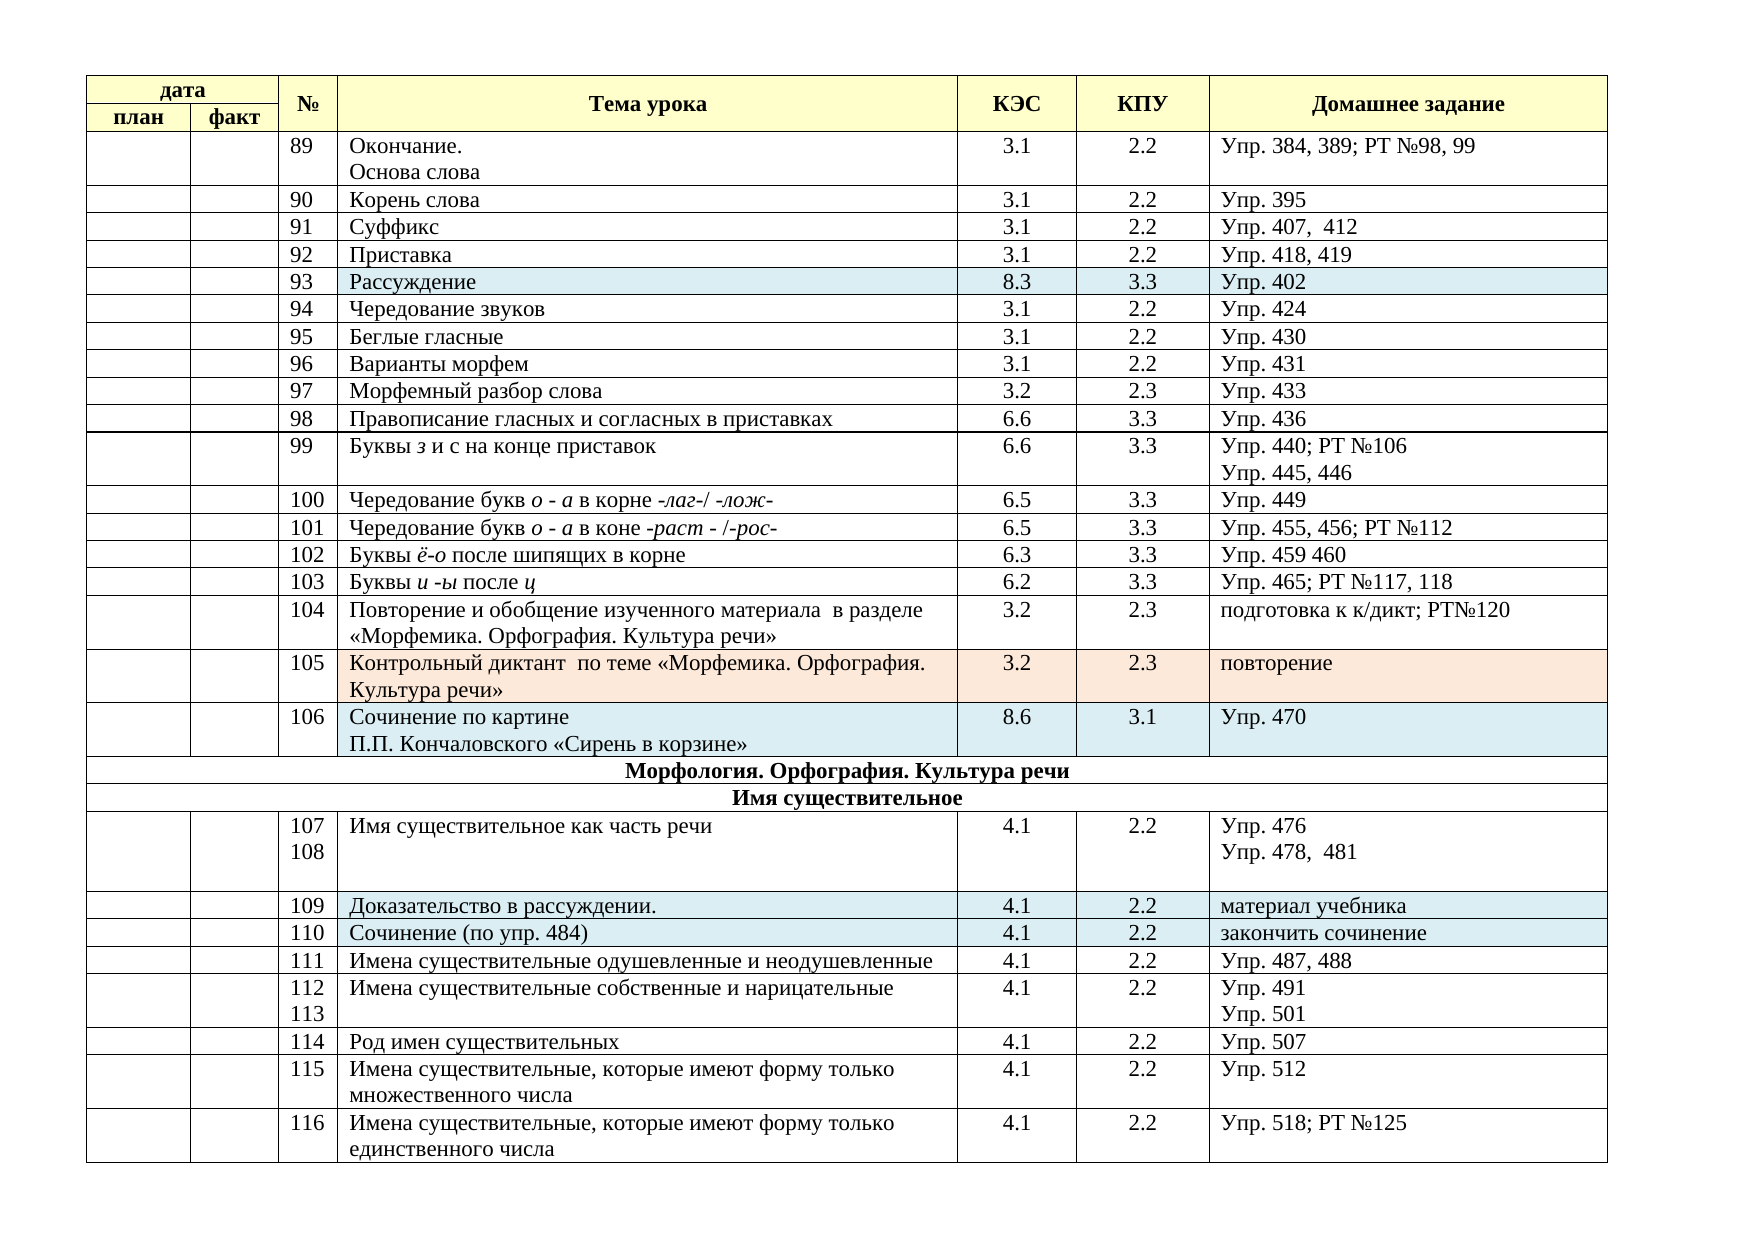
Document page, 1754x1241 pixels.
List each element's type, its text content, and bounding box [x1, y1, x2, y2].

table_cell [191, 268, 278, 294]
table_cell [87, 974, 190, 1027]
table_cell [87, 405, 190, 431]
table_cell [191, 974, 278, 1027]
table_cell 6.5 [958, 486, 1076, 512]
table_cell 2.2 [1077, 350, 1209, 377]
table_cell 4.1 [958, 892, 1076, 918]
table_cell закончить сочинение [1210, 919, 1607, 946]
table_cell 2.3 [1077, 596, 1209, 648]
table_cell [191, 295, 278, 322]
table_cell [191, 919, 278, 946]
table_cell 4.1 [958, 1055, 1076, 1108]
table_cell Упр. 512 [1210, 1055, 1607, 1108]
table_cell 3.1 [958, 186, 1076, 212]
table_cell Упр. 431 [1210, 350, 1607, 377]
table_cell Упр. 476 Упр. 478, 481 [1210, 812, 1607, 891]
table_cell Упр. 518; РТ №125 [1210, 1109, 1607, 1162]
table_cell Беглые гласные [338, 323, 957, 349]
table_cell материал учебника [1210, 892, 1607, 918]
table_cell Корень слова [338, 186, 957, 212]
table_cell Варианты морфем [338, 350, 957, 377]
table_cell Буквы з и с на конце приставок [338, 433, 957, 485]
table_cell [191, 812, 278, 891]
table_cell Имена существительные, которые имеют форму только единственного числа [338, 1109, 957, 1162]
table_cell Упр. 455, 456; РТ №112 [1210, 514, 1607, 540]
table_cell 4.1 [958, 1028, 1076, 1054]
table_cell 96 [279, 350, 337, 377]
table_cell Буквы ё-о после шипящих в корне [338, 541, 957, 567]
table_cell [191, 323, 278, 349]
table_cell [87, 186, 190, 212]
table_cell Упр. 487, 488 [1210, 947, 1607, 973]
table_cell план [87, 104, 190, 131]
table_cell факт [191, 104, 278, 131]
table_cell 4.1 [958, 1109, 1076, 1162]
table_cell 6.5 [958, 514, 1076, 540]
table_header КПУ [1077, 76, 1209, 131]
table_cell [191, 1055, 278, 1108]
table_cell [191, 433, 278, 485]
table_header Тема урока [338, 76, 957, 131]
table_cell [87, 919, 190, 946]
table_cell [87, 568, 190, 595]
table_cell 89 [279, 132, 337, 185]
table_header КЭС [958, 76, 1076, 131]
table_cell Имя существительное [87, 784, 1607, 811]
table_cell [191, 892, 278, 918]
table_cell Упр. 402 [1210, 268, 1607, 294]
table_cell [87, 596, 190, 648]
table_cell 2.2 [1077, 241, 1209, 267]
table_cell [87, 213, 190, 239]
table_cell Приставка [338, 241, 957, 267]
table_cell Упр. 407, 412 [1210, 213, 1607, 239]
table_cell 3.1 [958, 350, 1076, 377]
table_cell Упр. 430 [1210, 323, 1607, 349]
table_cell подготовка к к/дикт; РТ№120 [1210, 596, 1607, 648]
table_cell Рассуждение [338, 268, 957, 294]
table_cell 2.2 [1077, 974, 1209, 1027]
table_cell 6.6 [958, 433, 1076, 485]
table_cell 3.3 [1077, 514, 1209, 540]
table_cell [87, 350, 190, 377]
table_cell [87, 812, 190, 891]
table_cell 91 [279, 213, 337, 239]
table_cell Упр. 465; РТ №117, 118 [1210, 568, 1607, 595]
table_cell [191, 132, 278, 185]
table_cell 112 113 [279, 974, 337, 1027]
table_cell [87, 486, 190, 512]
table_cell Имя существительное как часть речи [338, 812, 957, 891]
table_cell [191, 405, 278, 431]
table_cell 93 [279, 268, 337, 294]
table_cell [191, 350, 278, 377]
table_cell Упр. 424 [1210, 295, 1607, 322]
table_cell 2.3 [1077, 378, 1209, 404]
table_cell 2.2 [1077, 1055, 1209, 1108]
table_cell [191, 514, 278, 540]
table_cell 3.2 [958, 378, 1076, 404]
table_cell 92 [279, 241, 337, 267]
table_cell 97 [279, 378, 337, 404]
table_cell 3.1 [958, 213, 1076, 239]
table_cell Морфемный разбор слова [338, 378, 957, 404]
table_cell Имена существительные собственные и нарицательные [338, 974, 957, 1027]
table_cell Правописание гласных и согласных в приставках [338, 405, 957, 431]
table_cell 3.3 [1077, 486, 1209, 512]
table_cell [191, 703, 278, 756]
table_cell [87, 650, 190, 702]
table_cell 2.3 [1077, 650, 1209, 702]
table_cell Упр. 507 [1210, 1028, 1607, 1054]
table_cell 2.2 [1077, 892, 1209, 918]
table_cell 102 [279, 541, 337, 567]
table_cell [87, 703, 190, 756]
table_cell 2.2 [1077, 186, 1209, 212]
table_cell [87, 241, 190, 267]
table_cell Буквы и -ы после ц [338, 568, 957, 595]
table_cell [87, 433, 190, 485]
table_cell 101 [279, 514, 337, 540]
table_cell Повторение и обобщение изученного материала в разделе «Морфемика. Орфография. Культура речи» [338, 596, 957, 648]
table_cell 3.3 [1077, 268, 1209, 294]
table_cell 8.6 [958, 703, 1076, 756]
table_cell [191, 486, 278, 512]
table_cell [191, 947, 278, 973]
table_cell [87, 947, 190, 973]
table_cell 109 [279, 892, 337, 918]
table_cell 3.2 [958, 650, 1076, 702]
table_cell Чередование букв о - а в коне -раст - /-рос- [338, 514, 957, 540]
table_cell [191, 1109, 278, 1162]
table_cell 2.2 [1077, 947, 1209, 973]
table_cell 4.1 [958, 947, 1076, 973]
table_cell [87, 295, 190, 322]
table_cell [87, 323, 190, 349]
table_cell Упр. 470 [1210, 703, 1607, 756]
table_cell Упр. 395 [1210, 186, 1607, 212]
table_cell 98 [279, 405, 337, 431]
table_cell 116 [279, 1109, 337, 1162]
table_cell [87, 892, 190, 918]
table_cell [87, 132, 190, 185]
table_cell [87, 1055, 190, 1108]
table_cell Упр. 440; РТ №106 Упр. 445, 446 [1210, 433, 1607, 485]
table_header Домашнее задание [1210, 76, 1607, 131]
table_cell 2.2 [1077, 295, 1209, 322]
table_cell [191, 1028, 278, 1054]
table_cell 4.1 [958, 919, 1076, 946]
table_cell [191, 568, 278, 595]
table_cell [191, 378, 278, 404]
table_cell Упр. 449 [1210, 486, 1607, 512]
table_cell Окончание. Основа слова [338, 132, 957, 185]
table_header дата [87, 76, 278, 102]
table_cell Упр. 418, 419 [1210, 241, 1607, 267]
table_cell [191, 241, 278, 267]
table_cell Имена существительные, которые имеют форму только множественного числа [338, 1055, 957, 1108]
table_cell Упр. 491 Упр. 501 [1210, 974, 1607, 1027]
table_cell 2.2 [1077, 919, 1209, 946]
table_cell [87, 541, 190, 567]
table_cell 111 [279, 947, 337, 973]
table_cell 107 108 [279, 812, 337, 891]
table_cell [87, 1028, 190, 1054]
table_cell 6.6 [958, 405, 1076, 431]
table_cell 6.2 [958, 568, 1076, 595]
table_cell Суффикс [338, 213, 957, 239]
table_cell [191, 596, 278, 648]
table_cell 106 [279, 703, 337, 756]
table_cell Чередование букв о - а в корне -лаг-/ -лож- [338, 486, 957, 512]
table_cell 6.3 [958, 541, 1076, 567]
table_cell 2.2 [1077, 213, 1209, 239]
table_cell 4.1 [958, 812, 1076, 891]
table_cell 2.2 [1077, 1109, 1209, 1162]
table_cell Сочинение по картине П.П. Кончаловского «Сирень в корзине» [338, 703, 957, 756]
table_cell 114 [279, 1028, 337, 1054]
table_cell 105 [279, 650, 337, 702]
table_cell Чередование звуков [338, 295, 957, 322]
table_cell Морфология. Орфография. Культура речи [87, 757, 1607, 783]
table_cell 3.2 [958, 596, 1076, 648]
table_cell 3.3 [1077, 433, 1209, 485]
table_cell [191, 186, 278, 212]
table_cell 3.1 [958, 295, 1076, 322]
table_cell 3.1 [958, 241, 1076, 267]
table_cell Упр. 459 460 [1210, 541, 1607, 567]
table_cell [87, 1109, 190, 1162]
table_cell [191, 541, 278, 567]
table_cell 2.2 [1077, 812, 1209, 891]
table_cell 2.2 [1077, 323, 1209, 349]
table_cell 115 [279, 1055, 337, 1108]
table_cell 95 [279, 323, 337, 349]
table_cell 100 [279, 486, 337, 512]
table_cell 103 [279, 568, 337, 595]
table_cell Контрольный диктант по теме «Морфемика. Орфография. Культура речи» [338, 650, 957, 702]
table_header № [279, 76, 337, 131]
table_cell 8.3 [958, 268, 1076, 294]
table_cell Род имен существительных [338, 1028, 957, 1054]
table_cell Имена существительные одушевленные и неодушевленные [338, 947, 957, 973]
table_cell 3.1 [1077, 703, 1209, 756]
table_cell 4.1 [958, 974, 1076, 1027]
table_cell Доказательство в рассуждении. [338, 892, 957, 918]
table_cell Упр. 384, 389; РТ №98, 99 [1210, 132, 1607, 185]
table_cell [87, 268, 190, 294]
table_cell 2.2 [1077, 132, 1209, 185]
table_cell 3.1 [958, 132, 1076, 185]
table_cell 99 [279, 433, 337, 485]
table_cell [191, 650, 278, 702]
table_cell [191, 213, 278, 239]
table_cell 3.3 [1077, 541, 1209, 567]
table_cell 3.3 [1077, 405, 1209, 431]
table_cell 110 [279, 919, 337, 946]
table_cell 104 [279, 596, 337, 648]
table_cell [87, 514, 190, 540]
table_cell 94 [279, 295, 337, 322]
table_cell 3.1 [958, 323, 1076, 349]
table_cell Упр. 436 [1210, 405, 1607, 431]
table_cell 90 [279, 186, 337, 212]
table_cell повторение [1210, 650, 1607, 702]
table_cell 2.2 [1077, 1028, 1209, 1054]
table_cell Упр. 433 [1210, 378, 1607, 404]
table_cell Сочинение (по упр. 484) [338, 919, 957, 946]
table_cell [87, 378, 190, 404]
table_cell 3.3 [1077, 568, 1209, 595]
